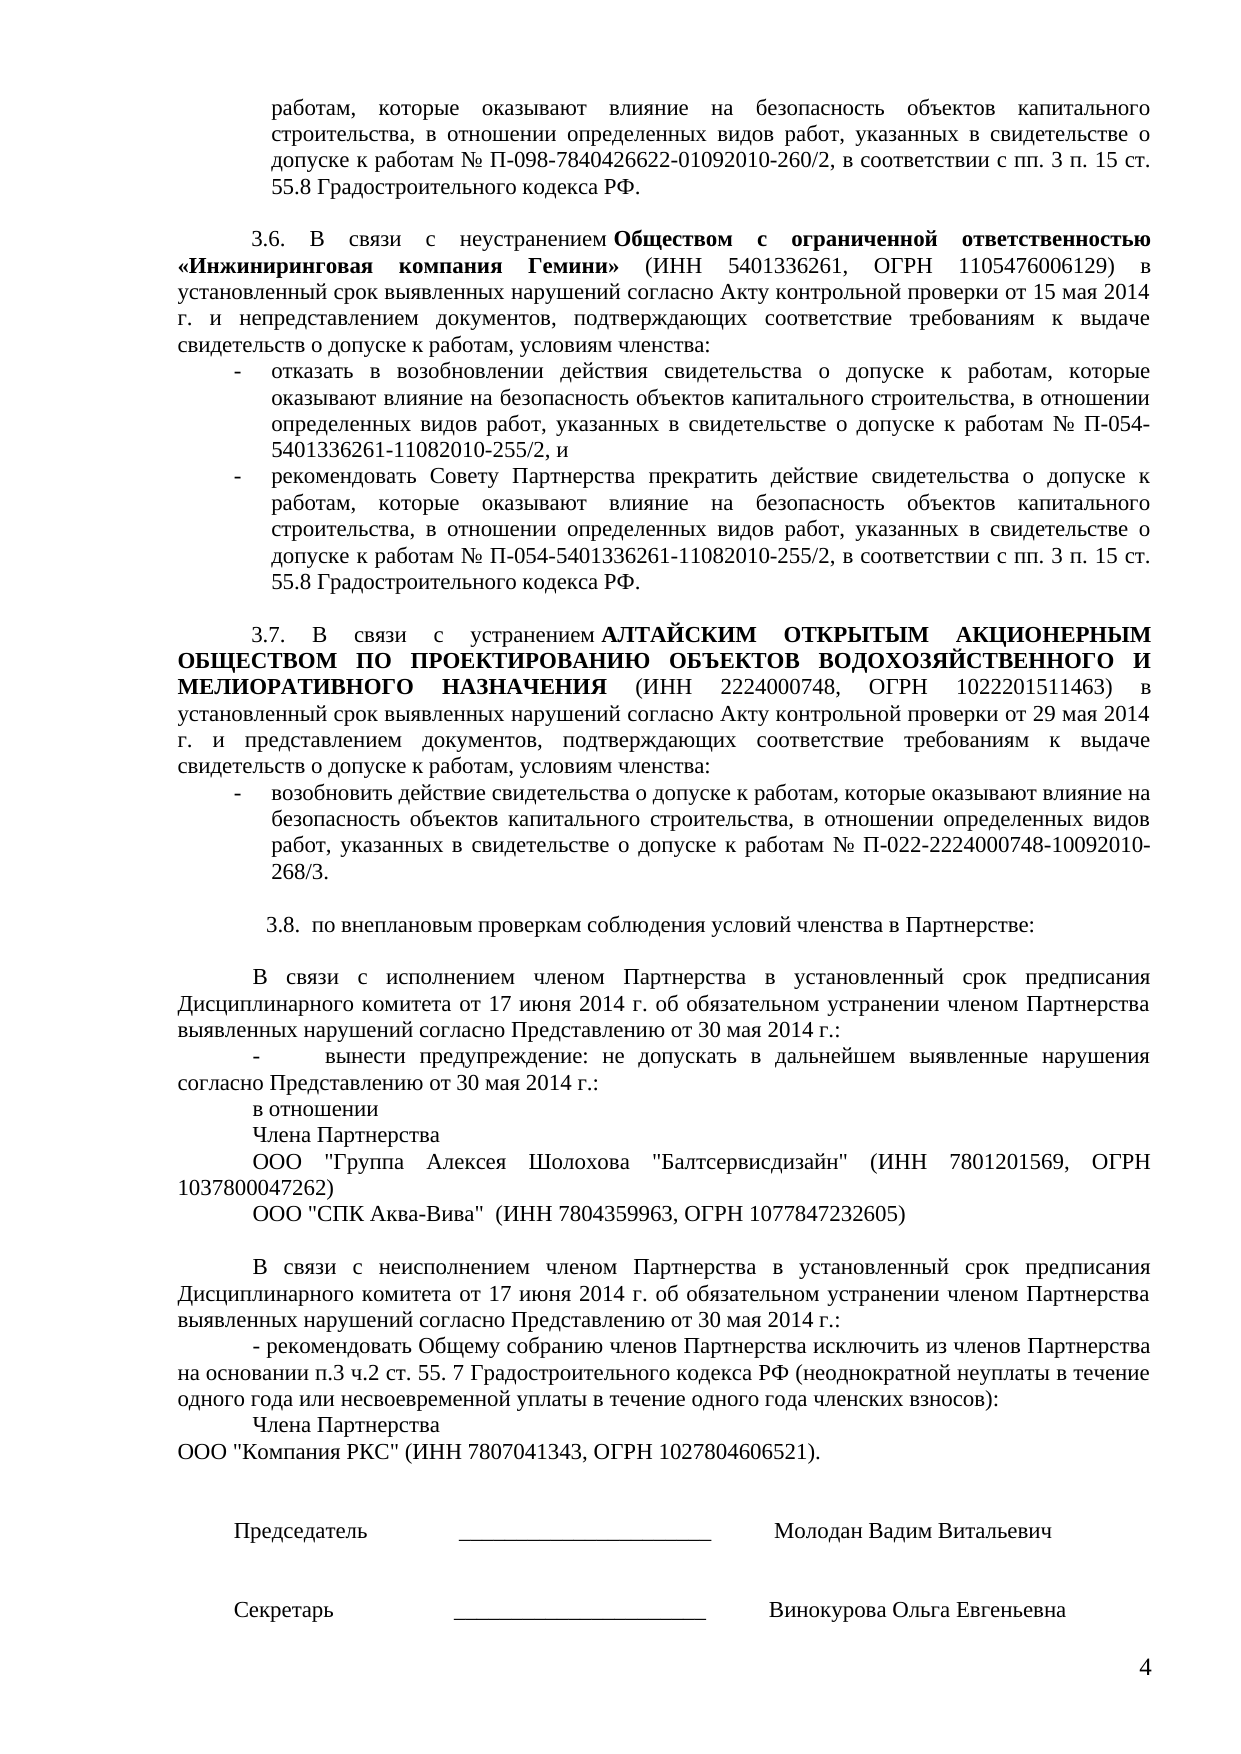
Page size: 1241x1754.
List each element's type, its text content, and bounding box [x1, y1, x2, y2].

text - рекомендовать Общему собранию членов Партнерства исключить из членов Партнерства на основании п.3 ч.2 ст. 55. 7 Градостроительного кодекса РФ (неоднократной неуплаты в течение одного года или несвоевременной уплаты в течение одного года членских взносов): [177, 1332, 1152, 1411]
text ООО "Компания РКС" (ИНН 7807041343, ОГРН 1027804606521). [177, 1438, 1152, 1464]
text Члена Партнерства [177, 1411, 1152, 1438]
text В связи с исполнением членом Партнерства в установленный срок предписания Дисциплинарного комитета от 17 июня 2014 г. об обязательном устранении членом Партнерства выявленных нарушений согласно Представлению от 30 мая 2014 г.: [177, 963, 1152, 1042]
text В связи с неисполнением членом Партнерства в установленный срок предписания Дисциплинарного комитета от 17 июня 2014 г. об обязательном устранении членом Партнерства выявленных нарушений согласно Представлению от 30 мая 2014 г.: [177, 1253, 1152, 1332]
list возобновить действие свидетельства о допуске к работам, которые оказывают влияние на безопасность объектов капитального строительства, в отношении определенных видов работ, указанных в свидетельстве о допуске к работам № П-022-2224000748-10092010-268/3. [233, 779, 1152, 884]
text Председатель ______________________ Молодан Вадим Витальевич [177, 1517, 1152, 1543]
text 3.7. В связи с устранением АЛТАЙСКИМ ОТКРЫТЫМ АКЦИОНЕРНЫМ ОБЩЕСТВОМ ПО ПРОЕКТИРОВАНИЮ ОБЪЕКТОВ ВОДОХОЗЯЙСТВЕННОГО И МЕЛИОРАТИВНОГО НАЗНАЧЕНИЯ (ИНН 2224000748, ОГРН 1022201511463) в установленный срок выявленных нарушений согласно Акту контрольной проверки от 29 мая 2014 г. и представлением документов, подтверждающих соответствие требованиям к выдаче свидетельств о допуске к работам, условиям членства: [177, 621, 1152, 779]
text ООО "СПК Аква-Вива" (ИНН 7804359963, ОГРН 1077847232605) [177, 1201, 1152, 1227]
text - вынести предупреждение: не допускать в дальнейшем выявленные нарушения согласно Представлению от 30 мая 2014 г.: [177, 1042, 1152, 1095]
text ООО "Группа Алексея Шолохова "Балтсервисдизайн" (ИНН 7801201569, ОГРН 1037800047262) [177, 1148, 1152, 1201]
text Секретарь ______________________ Винокурова Ольга Евгеньевна [177, 1596, 1152, 1622]
text в отношении [177, 1095, 1152, 1121]
text Члена Партнерства [177, 1121, 1152, 1148]
text 3.6. В связи с неустранением Обществом с ограниченной ответственностью «Инжиниринговая компания Гемини» (ИНН 5401336261, ОГРН 1105476006129) в установленный срок выявленных нарушений согласно Акту контрольной проверки от 15 мая 2014 г. и непредставлением документов, подтверждающих соответствие требованиям к выдаче свидетельств о допуске к работам, условиям членства: [177, 225, 1152, 357]
list рекомендовать Совету Партнерства прекратить действие свидетельства о допуске к работам, которые оказывают влияние на безопасность объектов капитального строительства, в отношении определенных видов работ, указанных в свидетельстве о допуске к работам № П-054-5401336261-11082010-255/2, в соответствии с пп. 3 п. 15 ст. 55.8 Градостроительного кодекса РФ. [233, 463, 1152, 594]
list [233, 94, 1152, 199]
list отказать в возобновлении действия свидетельства о допуске к работам, которые оказывают влияние на безопасность объектов капитального строительства, в отношении определенных видов работ, указанных в свидетельстве о допуске к работам № П-054-5401336261-11082010-255/2, и [233, 357, 1152, 463]
text 3.8. по внеплановым проверкам соблюдения условий членства в Партнерстве: [266, 911, 1152, 937]
